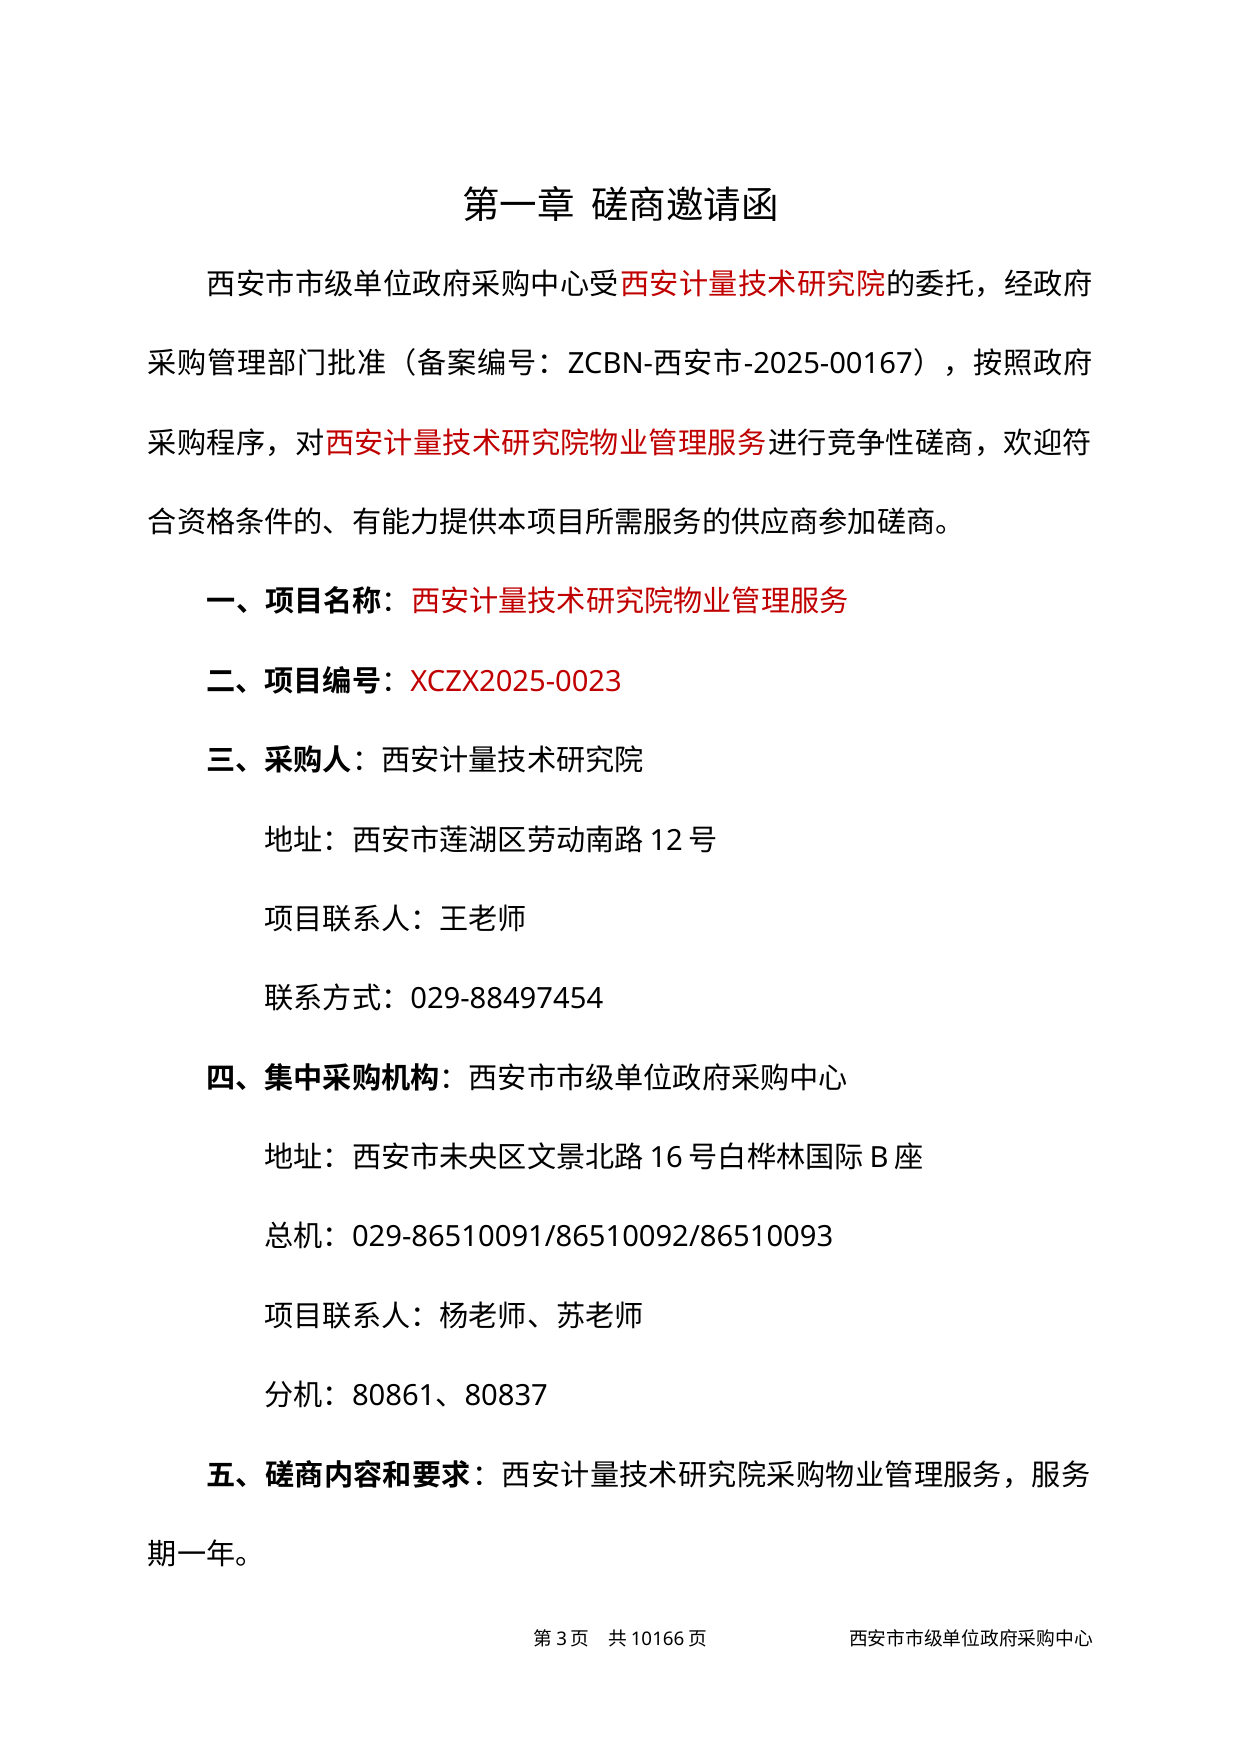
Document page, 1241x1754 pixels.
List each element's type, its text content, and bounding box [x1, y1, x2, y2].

text 地址：西安市未央区文景北路16号白桦林国际B座 [148, 1115, 1093, 1194]
text 项目联系人：杨老师、苏老师 [148, 1274, 1093, 1353]
text 分机：80861、80837 [148, 1353, 1093, 1433]
text 西安市市级单位政府采购中心受西安计量技术研究院的委托，经政府采购管理部门批准（备案编号：ZCBN-西安市-2025-00167），按照政府采购程序，对西安计量技术研究院物业管理服务进行竞争性磋商，欢迎符合资格条件的、有能力提供本项目所需服务的供应商参加磋商。 [148, 242, 1093, 559]
text 一、项目名称：西安计量技术研究院物业管理服务 [148, 559, 1093, 639]
text 五、磋商内容和要求：西安计量技术研究院采购物业管理服务，服务期一年。 [148, 1433, 1093, 1591]
text 联系方式：029-88497454 [148, 956, 1093, 1036]
text 第一章 磋商邀请函 [148, 163, 1093, 242]
text 地址：西安市莲湖区劳动南路12号 [148, 798, 1093, 877]
text 项目联系人：王老师 [148, 877, 1093, 956]
text 三、采购人：西安计量技术研究院 [148, 718, 1093, 798]
text 四、集中采购机构：西安市市级单位政府采购中心 [148, 1036, 1093, 1115]
text 总机：029-86510091/86510092/86510093 [148, 1194, 1093, 1274]
text 二、项目编号：XCZX2025-0023 [148, 639, 1093, 718]
